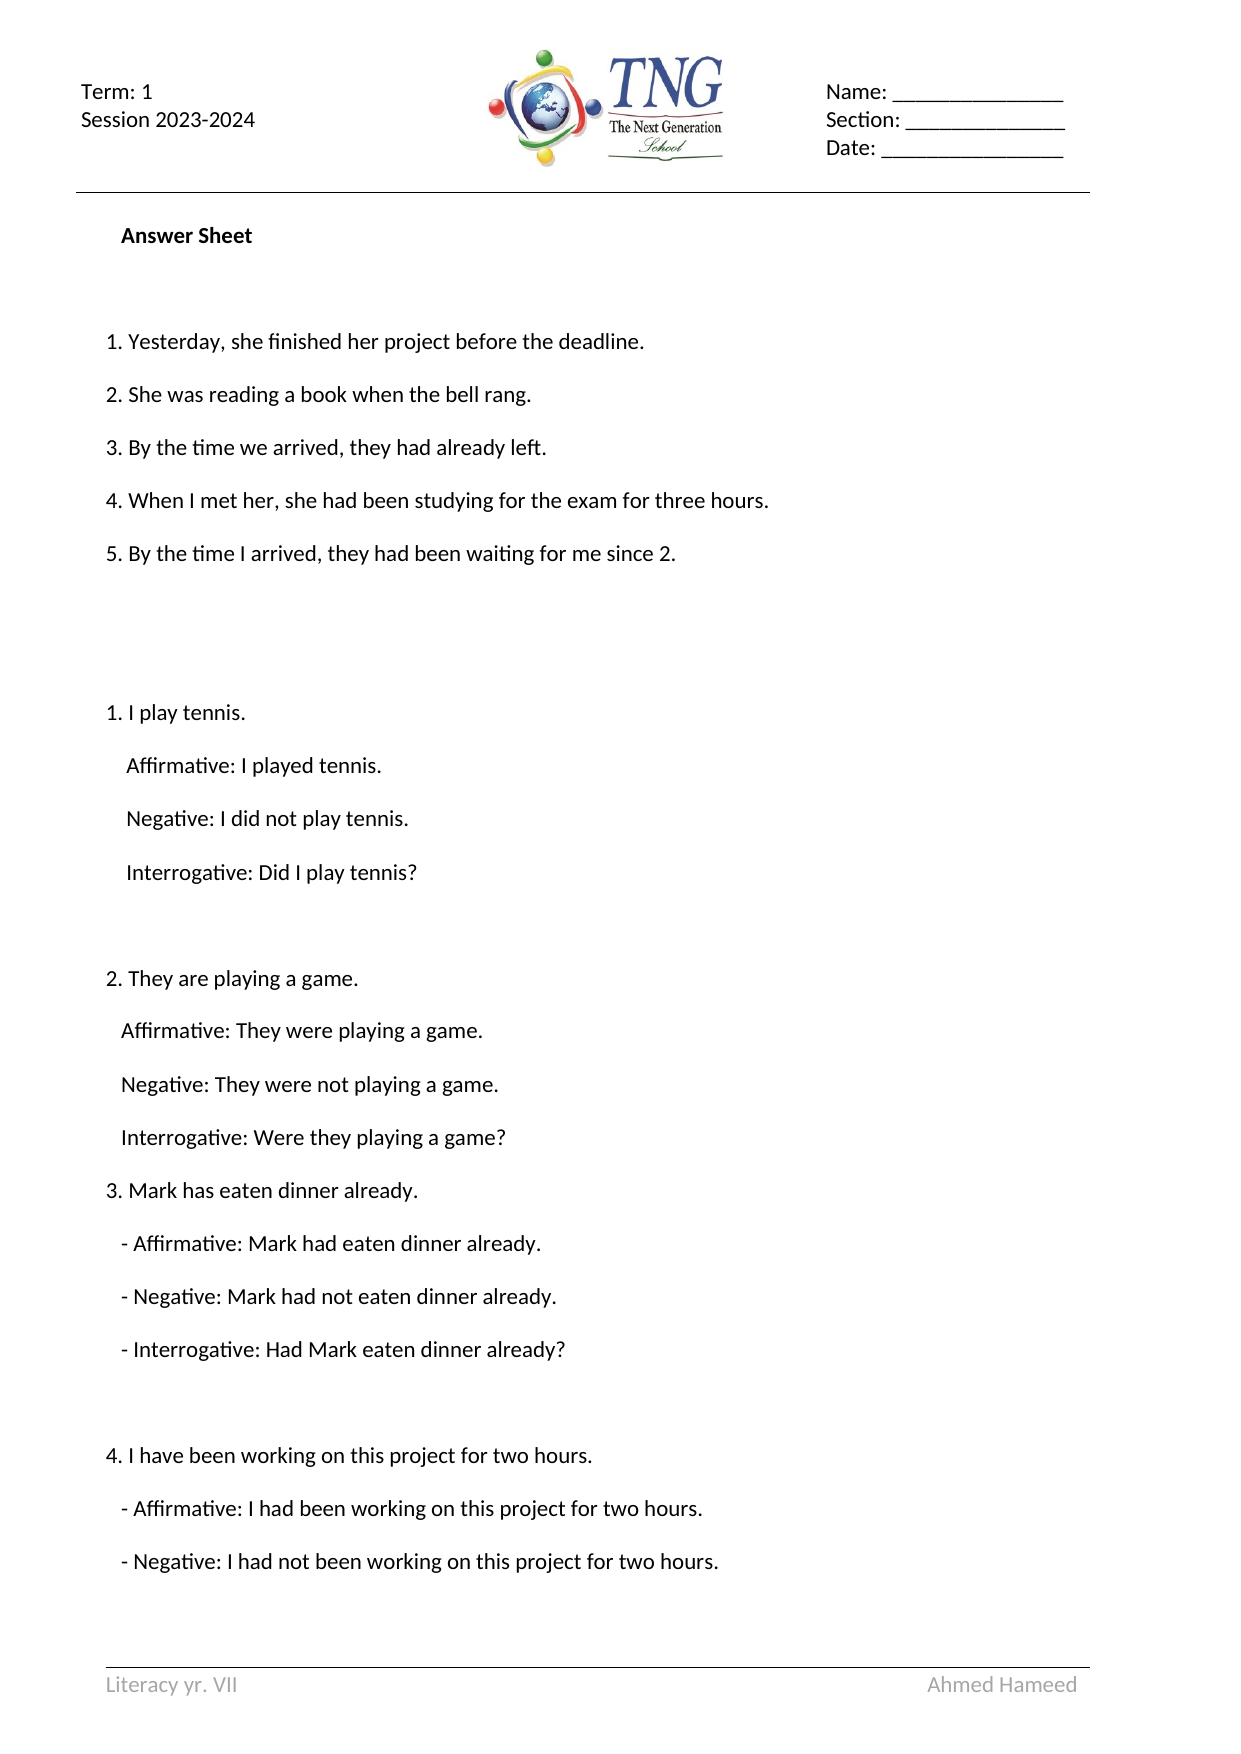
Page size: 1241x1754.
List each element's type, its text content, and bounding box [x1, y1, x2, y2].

text 1. I play tennis. [106, 698, 1090, 727]
text - Interrogative: Had Mark eaten dinner already? [106, 1335, 1090, 1363]
text Interrogative: Did I play tennis? [106, 858, 1090, 886]
text Answer Sheet [106, 221, 1090, 249]
text - Affirmative: Mark had eaten dinner already. [106, 1229, 1090, 1257]
text 3. Mark has eaten dinner already. [106, 1176, 1090, 1204]
text 2. She was reading a book when the bell rang. [106, 380, 1090, 408]
text Interrogative: Were they playing a game? [106, 1123, 1090, 1151]
text Negative: I did not play tennis. [106, 804, 1090, 833]
text 3. By the time we arrived, they had already left. [106, 433, 1090, 461]
text - Affirmative: I had been working on this project for two hours. [106, 1494, 1090, 1522]
text 1. Yesterday, she finished her project before the deadline. [106, 327, 1090, 355]
picture [486, 49, 724, 167]
text Negative: They were not playing a game. [106, 1070, 1090, 1098]
text 5. By the time I arrived, they had been waiting for me since 2. [106, 539, 1090, 567]
text 4. I have been working on this project for two hours. [106, 1441, 1090, 1469]
text 4. When I met her, she had been studying for the exam for three hours. [106, 486, 1090, 514]
text Affirmative: I played tennis. [106, 752, 1090, 779]
text - Negative: Mark had not eaten dinner already. [106, 1282, 1090, 1310]
text 2. They are playing a game. [106, 964, 1090, 992]
text - Negative: I had not been working on this project for two hours. [106, 1547, 1090, 1575]
text Affirmative: They were playing a game. [106, 1017, 1090, 1045]
